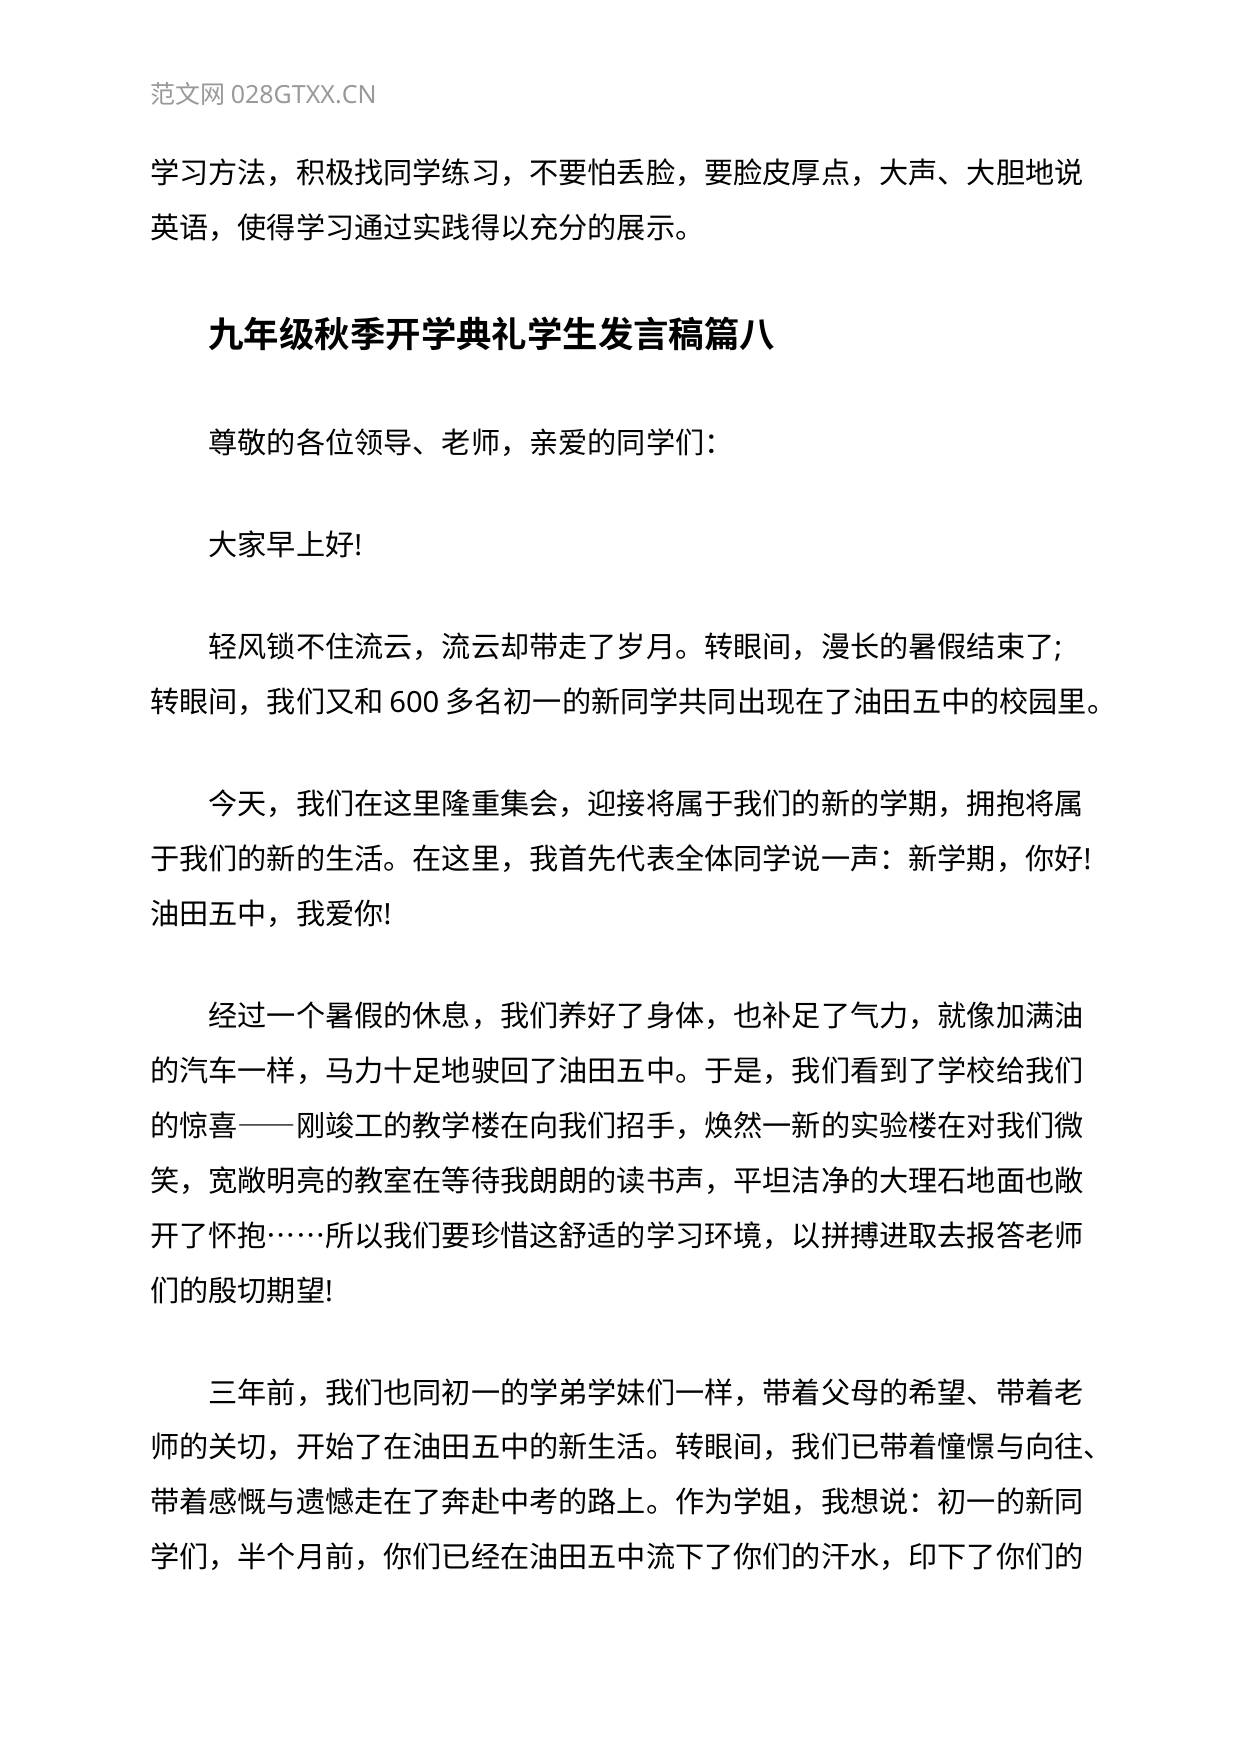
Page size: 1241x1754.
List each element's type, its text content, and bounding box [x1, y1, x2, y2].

text 今天，我们在这里隆重集会，迎接将属于我们的新的学期，拥抱将属于我们的新的生活。在这里，我首先代表全体同学说一声：新学期，你好!油田五中，我爱你! [150, 781, 1090, 933]
text 轻风锁不住流云，流云却带走了岁月。转眼间，漫长的暑假结束了;转眼间，我们又和600多名初一的新同学共同出现在了油田五中的校园里。 [150, 624, 1090, 721]
text 大家早上好! [150, 522, 1090, 564]
text 尊敬的各位领导、老师，亲爱的同学们： [150, 420, 1090, 462]
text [150, 1369, 1090, 1576]
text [150, 150, 1090, 247]
text 经过一个暑假的休息，我们养好了身体，也补足了气力，就像加满油的汽车一样，马力十足地驶回了油田五中。于是，我们看到了学校给我们的惊喜——刚竣工的教学楼在向我们招手，焕然一新的实验楼在对我们微笑，宽敞明亮的教室在等待我朗朗的读书声，平坦洁净的大理石地面也敞开了怀抱……所以我们要珍惜这舒适的学习环境，以拼搏进取去报答老师们的殷切期望! [150, 993, 1090, 1309]
text 九年级秋季开学典礼学生发言稿篇八 [150, 307, 1090, 358]
